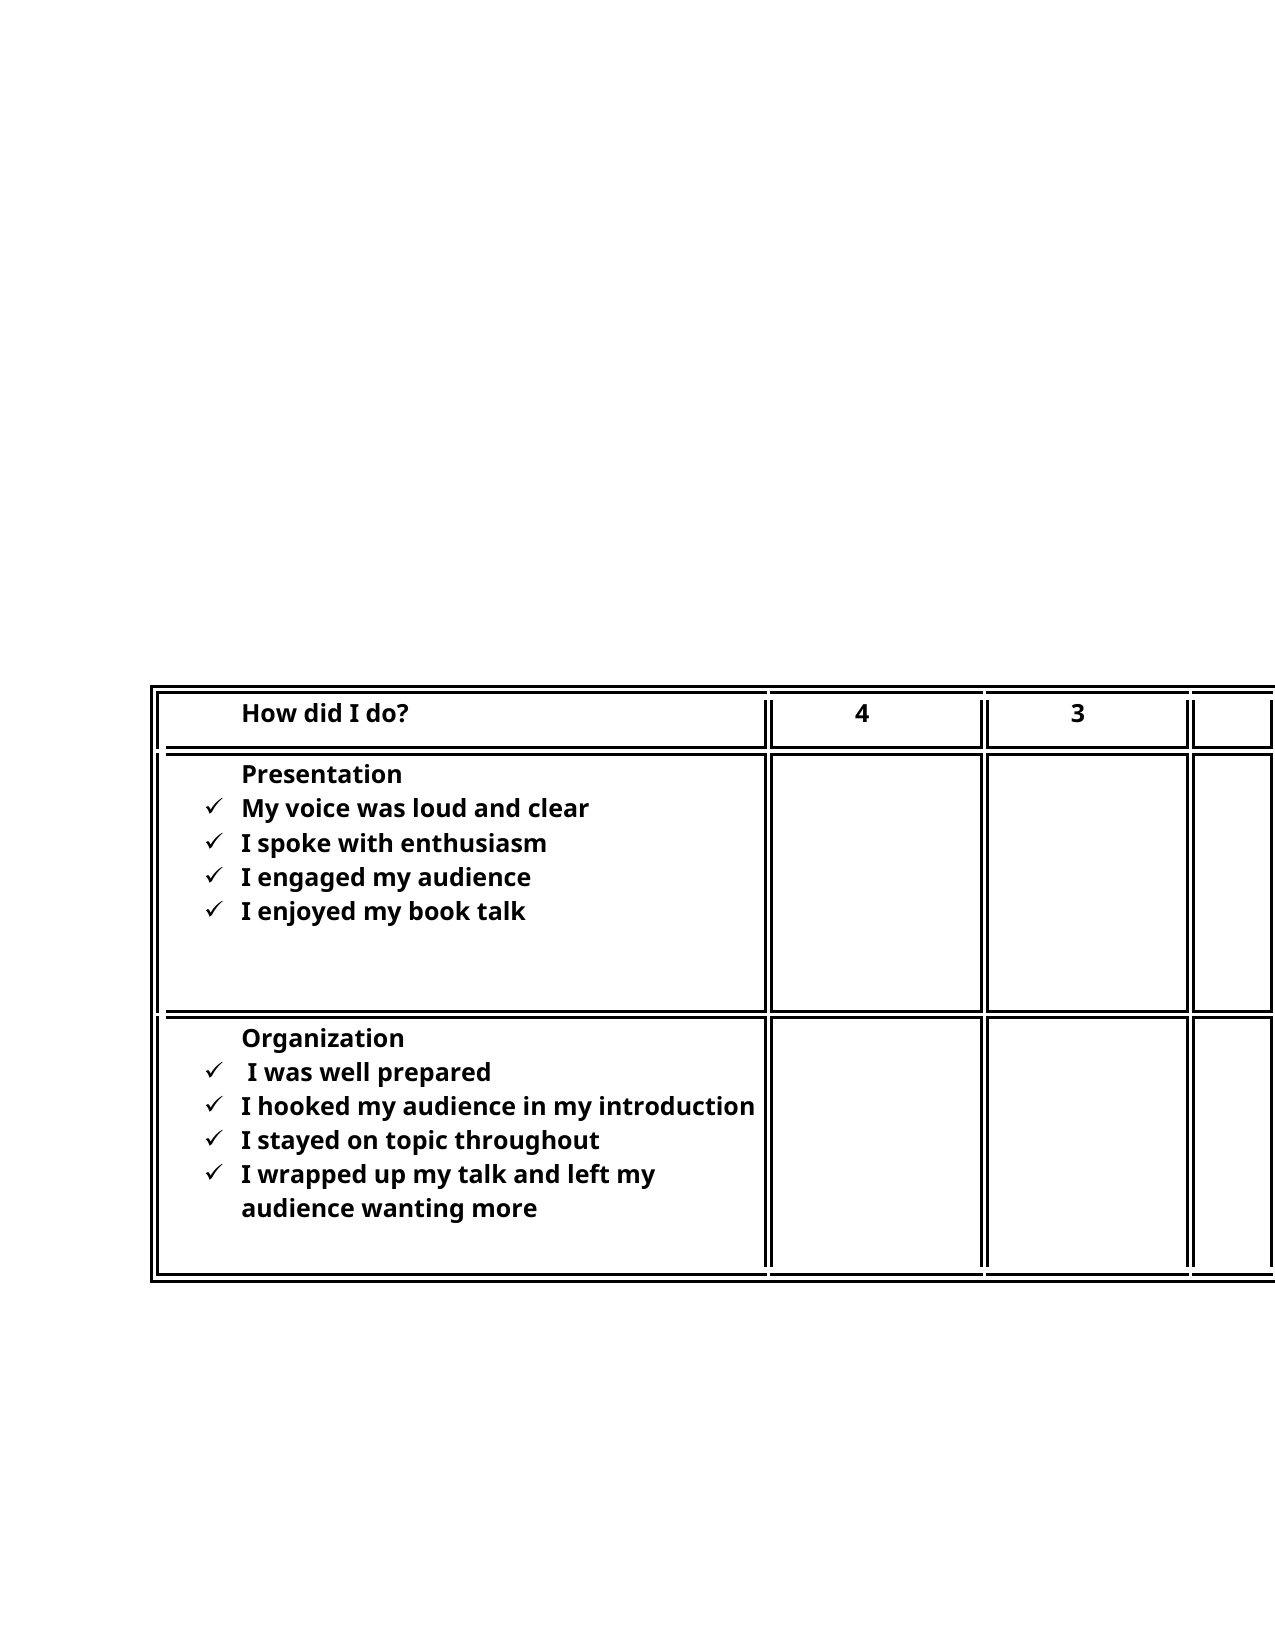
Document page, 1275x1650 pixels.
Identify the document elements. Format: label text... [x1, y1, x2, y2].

table_cell [984, 746, 1191, 1010]
table_cell [984, 1010, 1191, 1273]
table_cell [1191, 746, 1275, 1010]
table_header 4 [769, 688, 984, 746]
table_cell [1191, 1010, 1275, 1273]
table_cell Organization I was well prepared I hooked my audience in my introduction I stayed on topic throughout I wrapped up my talk and left my audience wanting more [155, 1010, 769, 1273]
table_header How did I do? [155, 688, 769, 746]
table_cell [769, 1010, 984, 1273]
table_header 2 [1191, 688, 1275, 746]
table_cell [769, 746, 984, 1010]
table_cell Presentation My voice was loud and clear I spoke with enthusiasm I engaged my audience I enjoyed my book talk [155, 746, 769, 1010]
table_header 3 [984, 688, 1191, 746]
